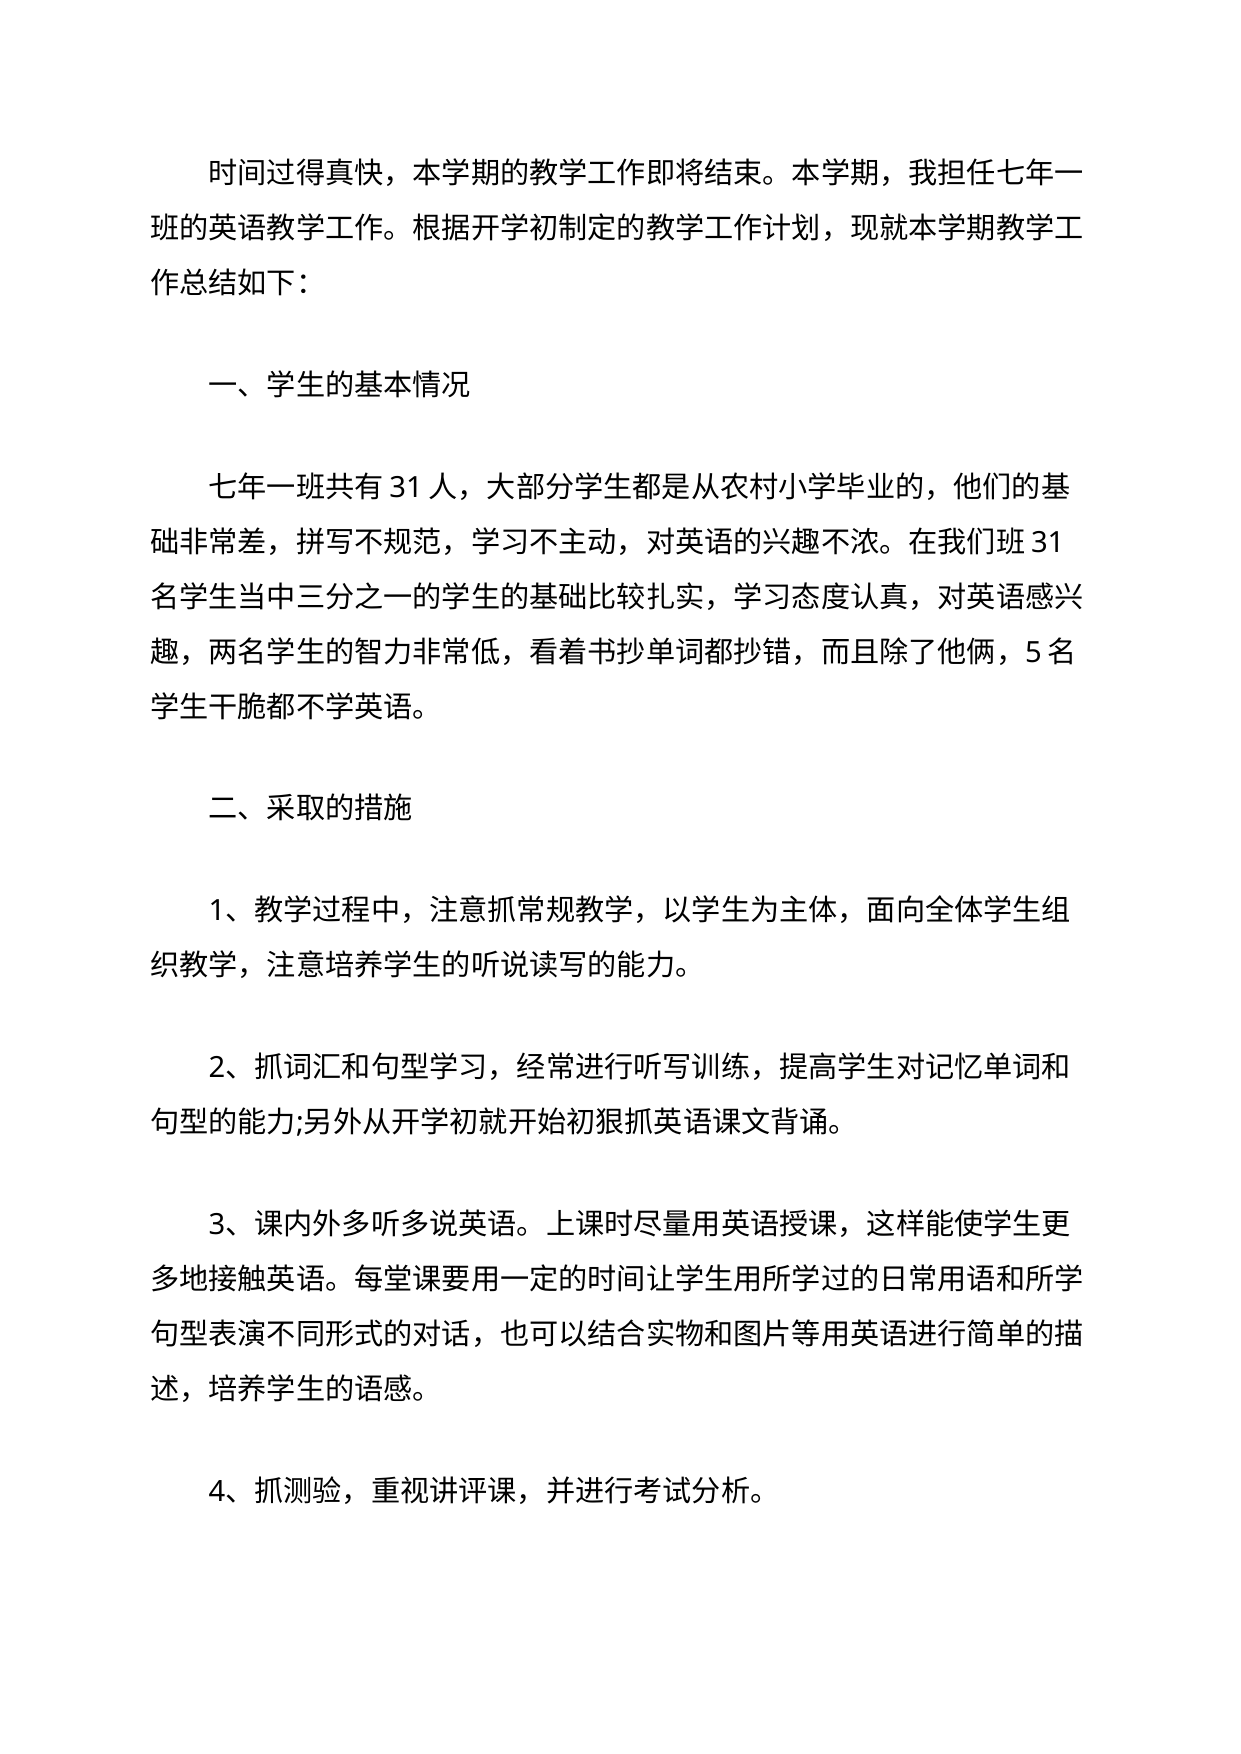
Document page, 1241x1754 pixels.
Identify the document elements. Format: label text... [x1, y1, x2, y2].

text 一、学生的基本情况 [150, 362, 1090, 404]
text 时间过得真快，本学期的教学工作即将结束。本学期，我担任七年一班的英语教学工作。根据开学初制定的教学工作计划，现就本学期教学工作总结如下： [150, 150, 1090, 302]
text 1、教学过程中，注意抓常规教学，以学生为主体，面向全体学生组织教学，注意培养学生的听说读写的能力。 [150, 887, 1090, 984]
text 七年一班共有31人，大部分学生都是从农村小学毕业的，他们的基础非常差，拼写不规范，学习不主动，对英语的兴趣不浓。在我们班31名学生当中三分之一的学生的基础比较扎实，学习态度认真，对英语感兴趣，两名学生的智力非常低，看着书抄单词都抄错，而且除了他俩，5名学生干脆都不学英语。 [150, 463, 1090, 726]
text 2、抓词汇和句型学习，经常进行听写训练，提高学生对记忆单词和句型的能力;另外从开学初就开始初狠抓英语课文背诵。 [150, 1043, 1090, 1141]
text 3、课内外多听多说英语。上课时尽量用英语授课，这样能使学生更多地接触英语。每堂课要用一定的时间让学生用所学过的日常用语和所学句型表演不同形式的对话，也可以结合实物和图片等用英语进行简单的描述，培养学生的语感。 [150, 1201, 1090, 1408]
text 二、采取的措施 [150, 785, 1090, 827]
text 4、抓测验，重视讲评课，并进行考试分析。 [150, 1467, 1090, 1509]
